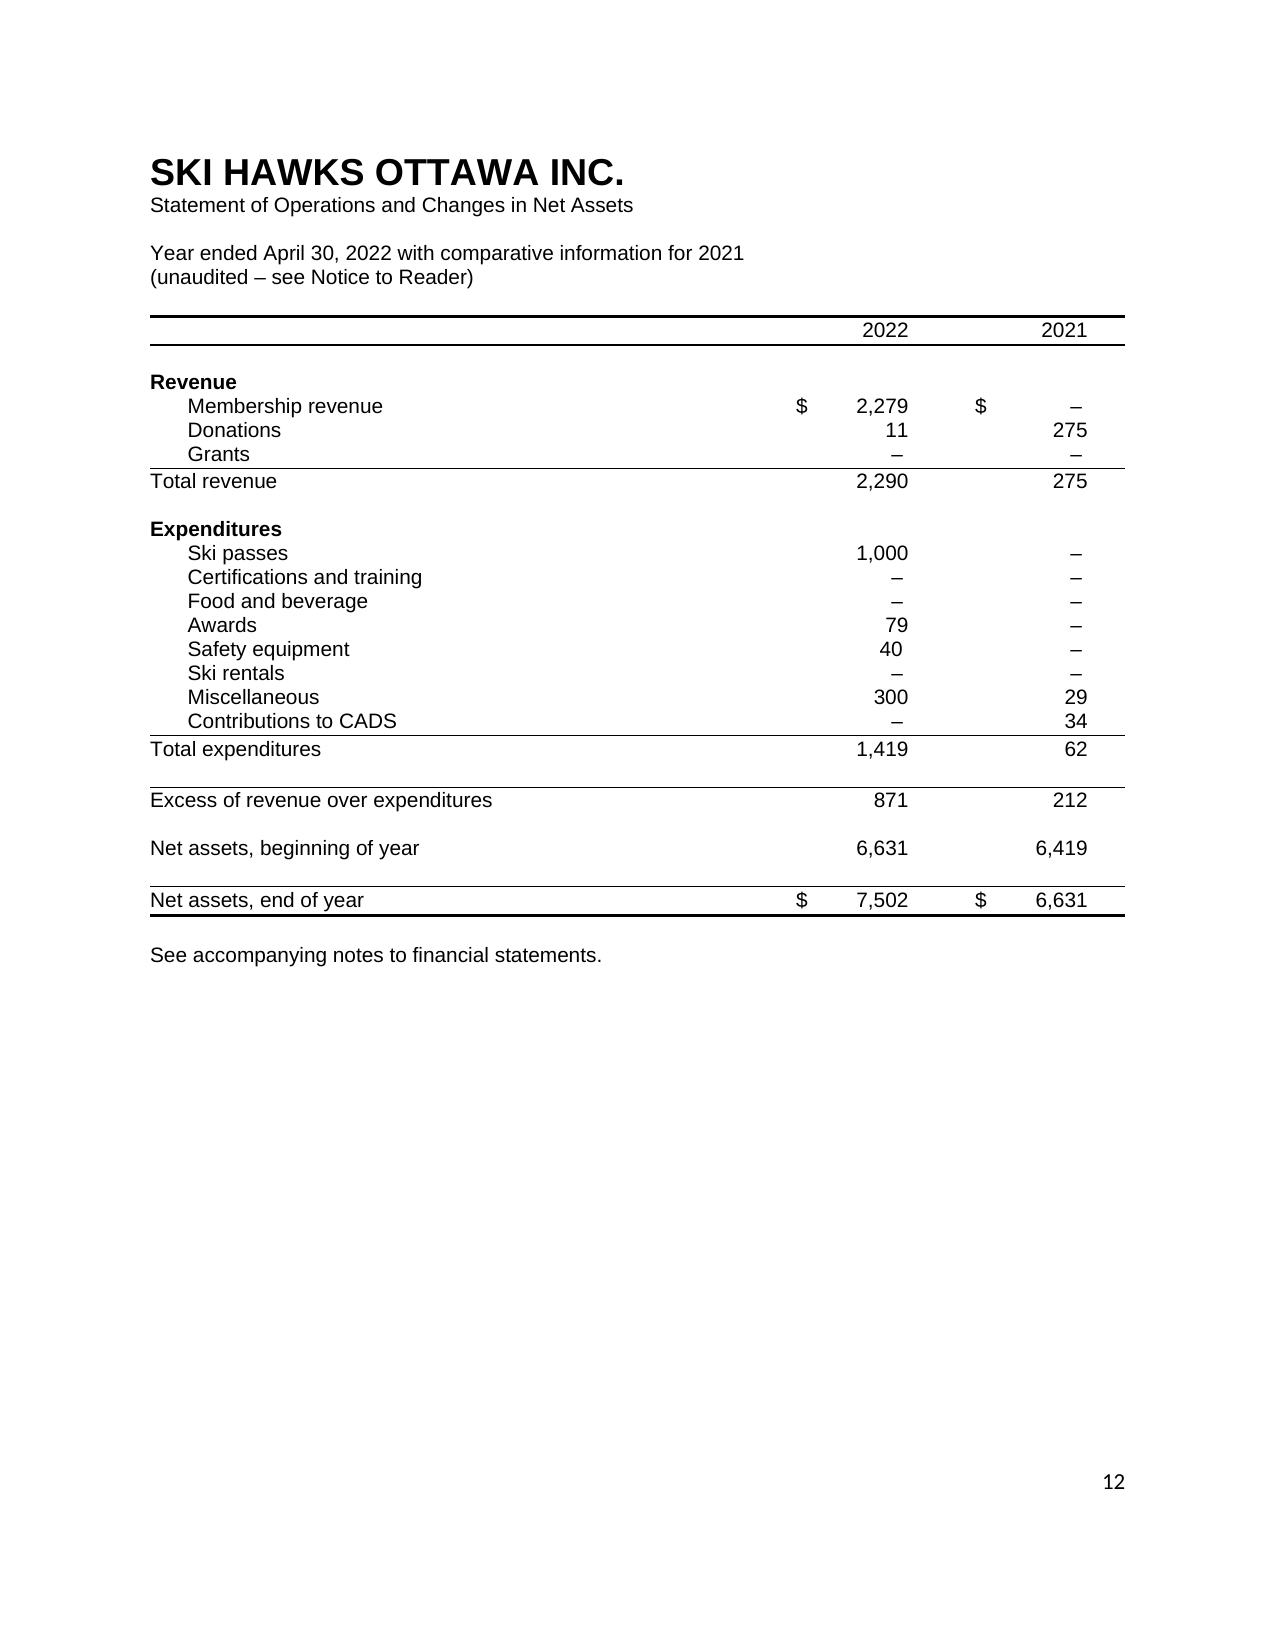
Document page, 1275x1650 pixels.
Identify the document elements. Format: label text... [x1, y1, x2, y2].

text Membership revenue $ 2,279 $ ‒ [187, 394, 1125, 418]
text Contributions to CADS ‒ 34 [187, 709, 1125, 733]
text Revenue [150, 370, 1125, 394]
text Food and beverage ‒ ‒ [187, 589, 1125, 613]
text Certifications and training ‒ ‒ [187, 565, 1125, 589]
text Total expenditures 1,419 62 [150, 736, 1125, 760]
text Year ended April 30, 2022 with comparative information for 2021 [150, 241, 1125, 265]
text (unaudited – see Notice to Reader) [150, 265, 1125, 289]
text 2022 2021 [150, 318, 1125, 342]
text Ski rentals ‒ ‒ [187, 661, 1125, 685]
text Excess of revenue over expenditures 871 212 [150, 788, 1125, 812]
text Safety equipment 40 ‒ [187, 637, 1125, 661]
text Ski passes 1,000 ‒ [187, 541, 1125, 565]
text Grants ‒ ‒ [187, 442, 1125, 466]
text Miscellaneous 300 29 [187, 685, 1125, 709]
text Total revenue 2,290 275 [150, 469, 1125, 493]
text Expenditures [150, 517, 1125, 541]
text Awards 79 ‒ [187, 613, 1125, 637]
text Net assets, end of year $ 7,502 $ 6,631 [150, 887, 1125, 911]
text Net assets, beginning of year 6,631 6,419 [150, 836, 1125, 860]
text See accompanying notes to financial statements. [150, 943, 1125, 967]
text Statement of Operations and Changes in Net Assets [150, 193, 1125, 217]
text Ski Hawks Ottawa Inc. [150, 150, 1125, 193]
text Donations 11 275 [187, 418, 1125, 442]
